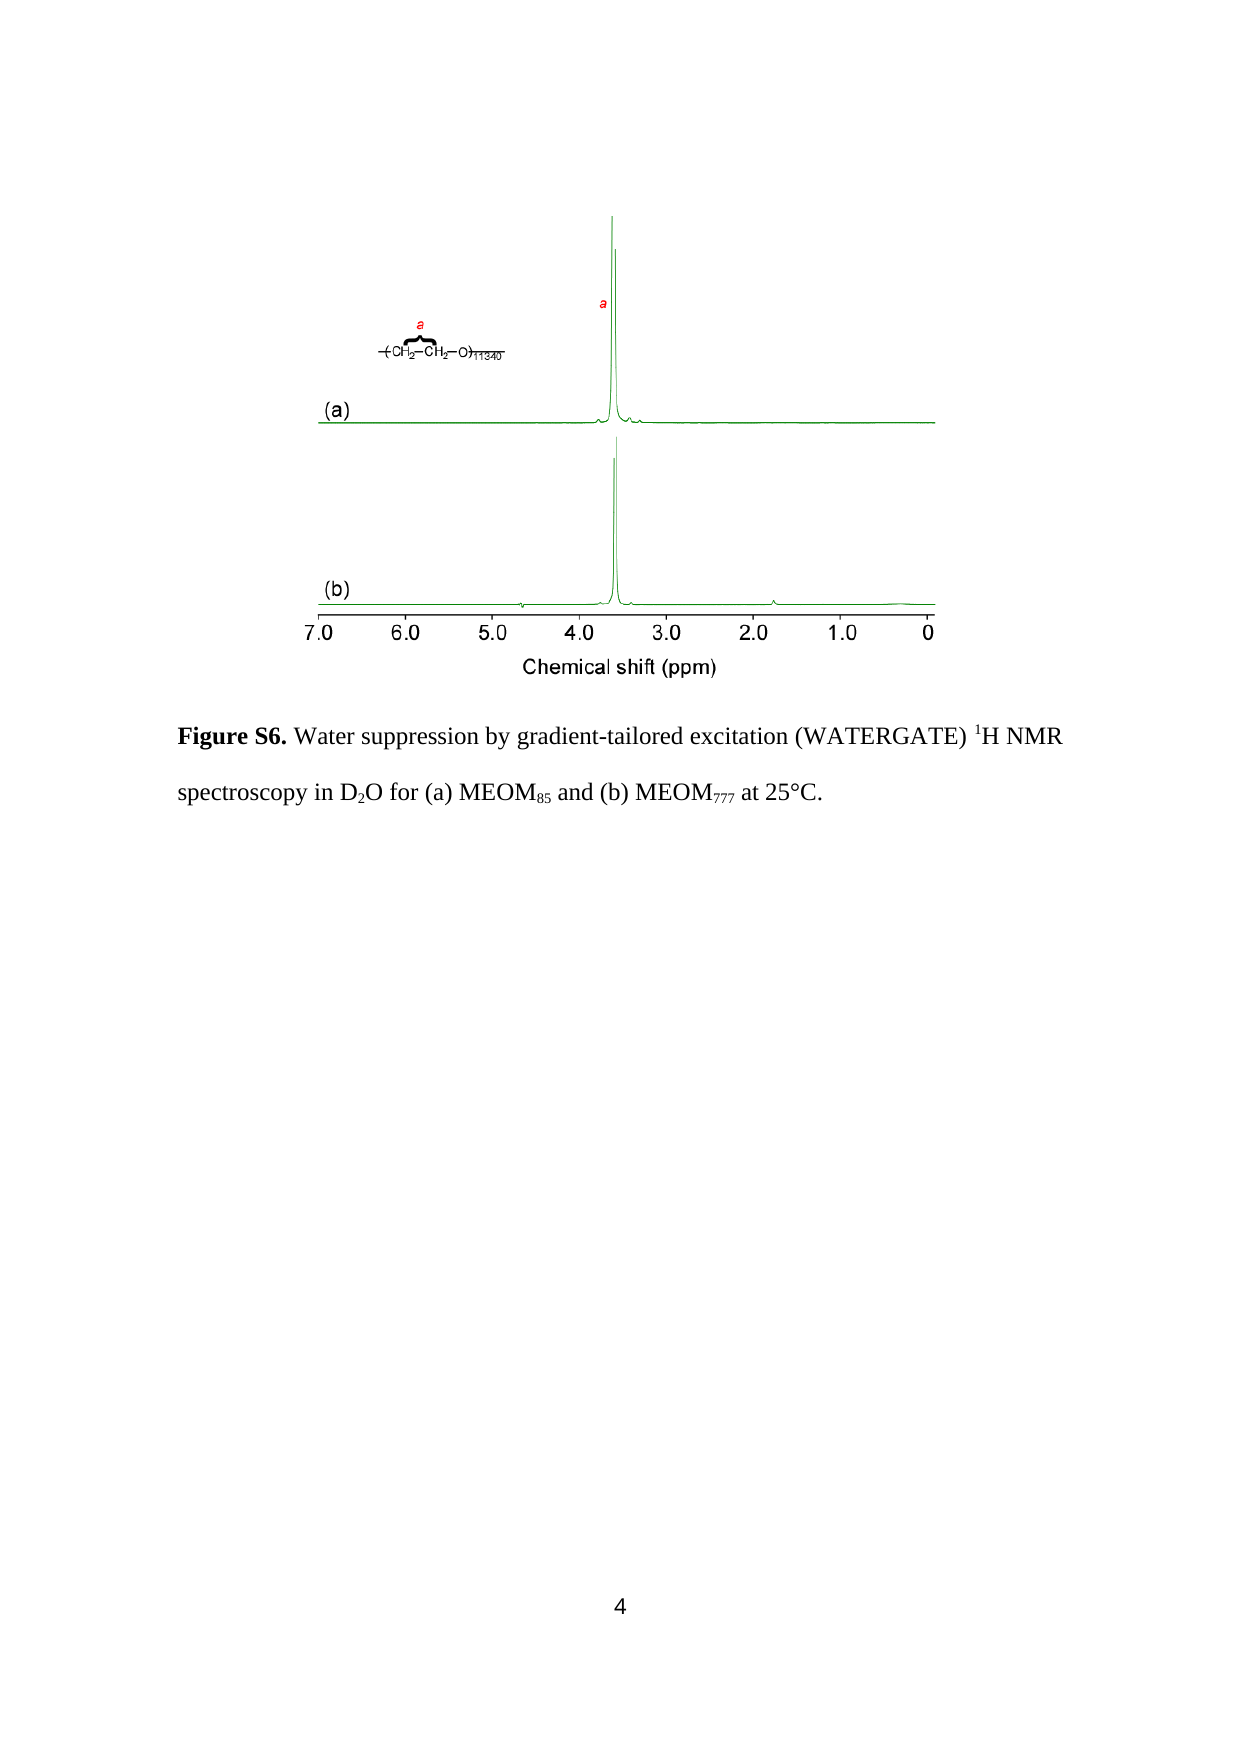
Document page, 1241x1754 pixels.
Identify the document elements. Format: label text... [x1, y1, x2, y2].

text Figure S6. Water suppression by gradient-tailored excitation (WATERGATE) 1H NMR spectroscopy in D2O for (a) MEOM85 and (b) MEOM777 at 25°C. [177, 717, 1063, 811]
picture [304, 216, 936, 678]
